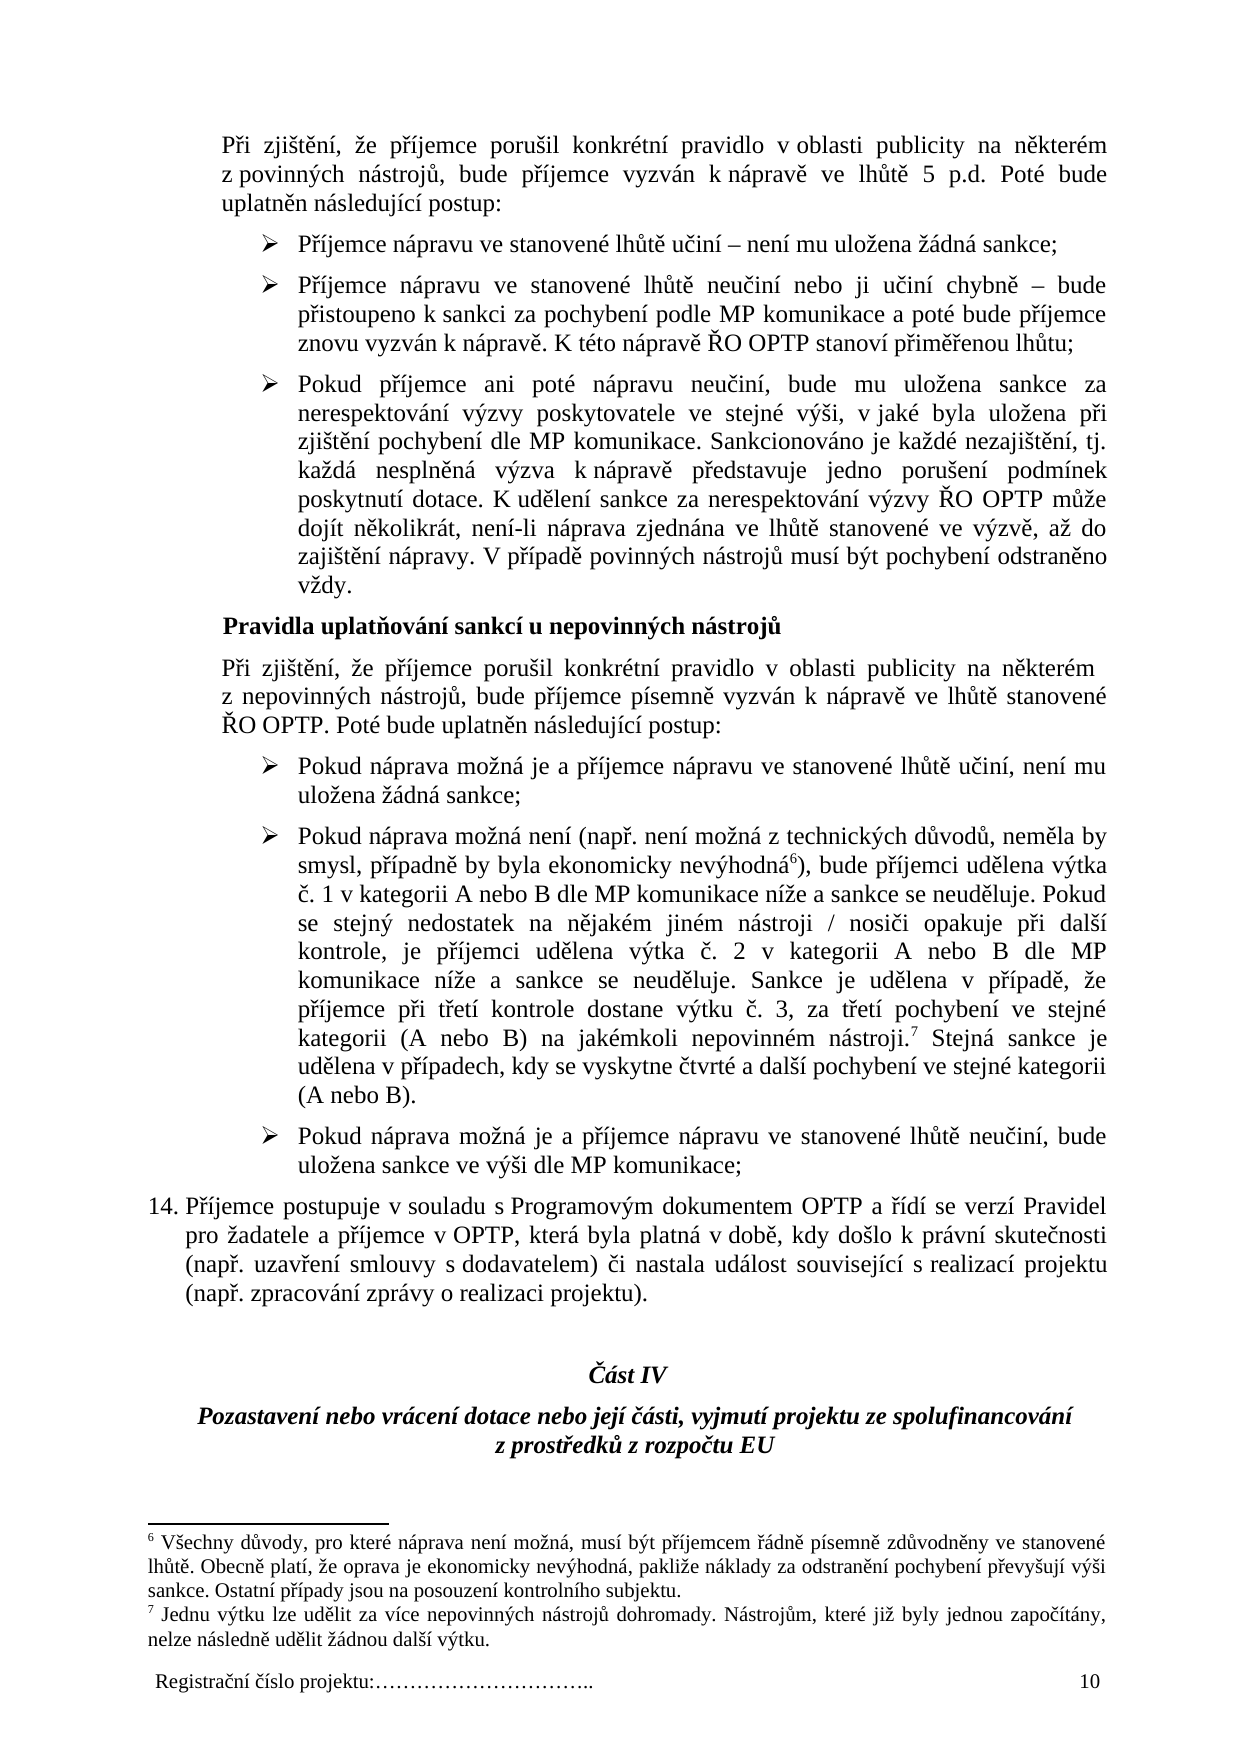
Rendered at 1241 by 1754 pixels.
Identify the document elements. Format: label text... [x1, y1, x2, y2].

text Při zjištění, že příjemce porušil konkrétní pravidlo v oblasti publicity na některém z povinných nástrojů, bude příjemce vyzván k nápravě ve lhůtě 5 p.d. Poté bude uplatněn následující postup: [221, 130, 1107, 216]
list Příjemce postupuje v souladu s Programovým dokumentem OPTP a řídí se verzí Pravidel pro žadatele a příjemce v OPTP, která byla platná v době, kdy došlo k právní skutečnosti (např. uzavření smlouvy s dodavatelem) či nastala událost související s realizací projektu (např. zpracování zprávy o realizaci projektu). [148, 1191, 1107, 1306]
list Pokud náprava možná není (např. není možná z technických důvodů, neměla by smysl, případně by byla ekonomicky nevýhodná), bude příjemci udělena výtka č. 1 v kategorii A nebo B dle MP komunikace níže a sankce se neuděluje. Pokud se stejný nedostatek na nějakém jiném nástroji / nosiči opakuje při další kontrole, je příjemci udělena výtka č. 2 v kategorii A nebo B dle MP komunikace níže a sankce se neuděluje. Sankce je udělena v případě, že příjemce při třetí kontrole dostane výtku č. 3, za třetí pochybení ve stejné kategorii (A nebo B) na jakémkoli nepovinném nástroji. Stejná sankce je udělena v případech, kdy se vyskytne čtvrté a další pochybení ve stejné kategorii (A nebo B). [260, 821, 1107, 1109]
text Část IV [148, 1360, 1107, 1389]
list Pokud náprava možná je a příjemce nápravu ve stanovené lhůtě učiní, není mu uložena žádná sankce; [260, 751, 1107, 809]
list Příjemce nápravu ve stanovené lhůtě učiní – není mu uložena žádná sankce; [260, 229, 1107, 258]
list Příjemce nápravu ve stanovené lhůtě neučiní nebo ji učiní chybně – bude přistoupeno k sankci za pochybení podle MP komunikace a poté bude příjemce znovu vyzván k nápravě. K této nápravě ŘO OPTP stanoví přiměřenou lhůtu; [260, 270, 1107, 356]
text Při zjištění, že příjemce porušil konkrétní pravidlo v oblasti publicity na některém z nepovinných nástrojů, bude příjemce písemně vyzván k nápravě ve lhůtě stanovené ŘO OPTP. Poté bude uplatněn následující postup: [221, 653, 1107, 739]
list Pokud náprava možná je a příjemce nápravu ve stanovené lhůtě neučiní, bude uložena sankce ve výši dle MP komunikace; [260, 1121, 1107, 1179]
list Pravidla uplatňování sankcí u nepovinných nástrojů [223, 611, 1107, 640]
text Pozastavení nebo vrácení dotace nebo její části, vyjmutí projektu ze spolufinancování z prostředků z rozpočtu EU [162, 1401, 1107, 1459]
list Pokud příjemce ani poté nápravu neučiní, bude mu uložena sankce za nerespektování výzvy poskytovatele ve stejné výši, v jaké byla uložena při zjištění pochybení dle MP komunikace. Sankcionováno je každé nezajištění, tj. každá nesplněná výzva k nápravě představuje jedno porušení podmínek poskytnutí dotace. K udělení sankce za nerespektování výzvy ŘO OPTP může dojít několikrát, není-li náprava zjednána ve lhůtě stanovené ve výzvě, až do zajištění nápravy. V případě povinných nástrojů musí být pochybení odstraněno vždy. [260, 369, 1107, 599]
